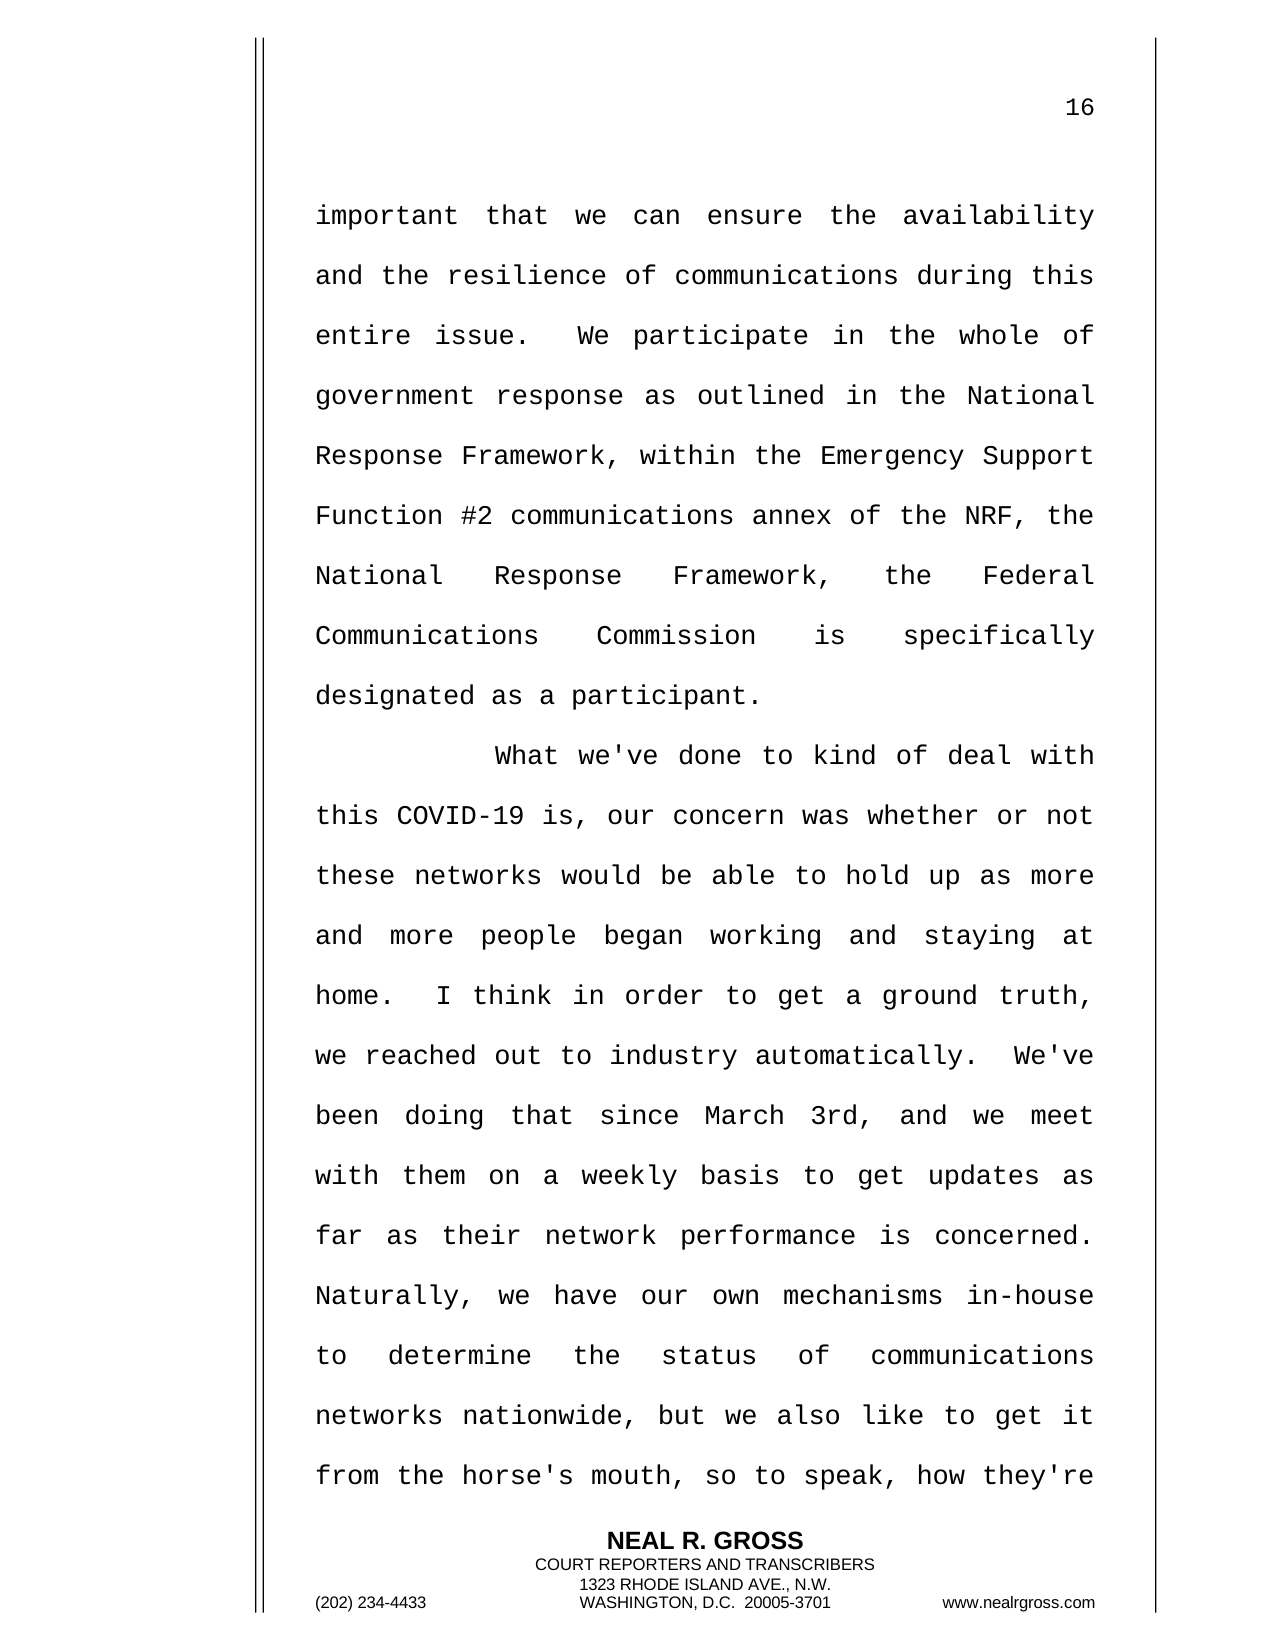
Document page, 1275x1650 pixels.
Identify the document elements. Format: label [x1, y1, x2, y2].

text [315, 177, 1095, 717]
text [315, 717, 1095, 1497]
